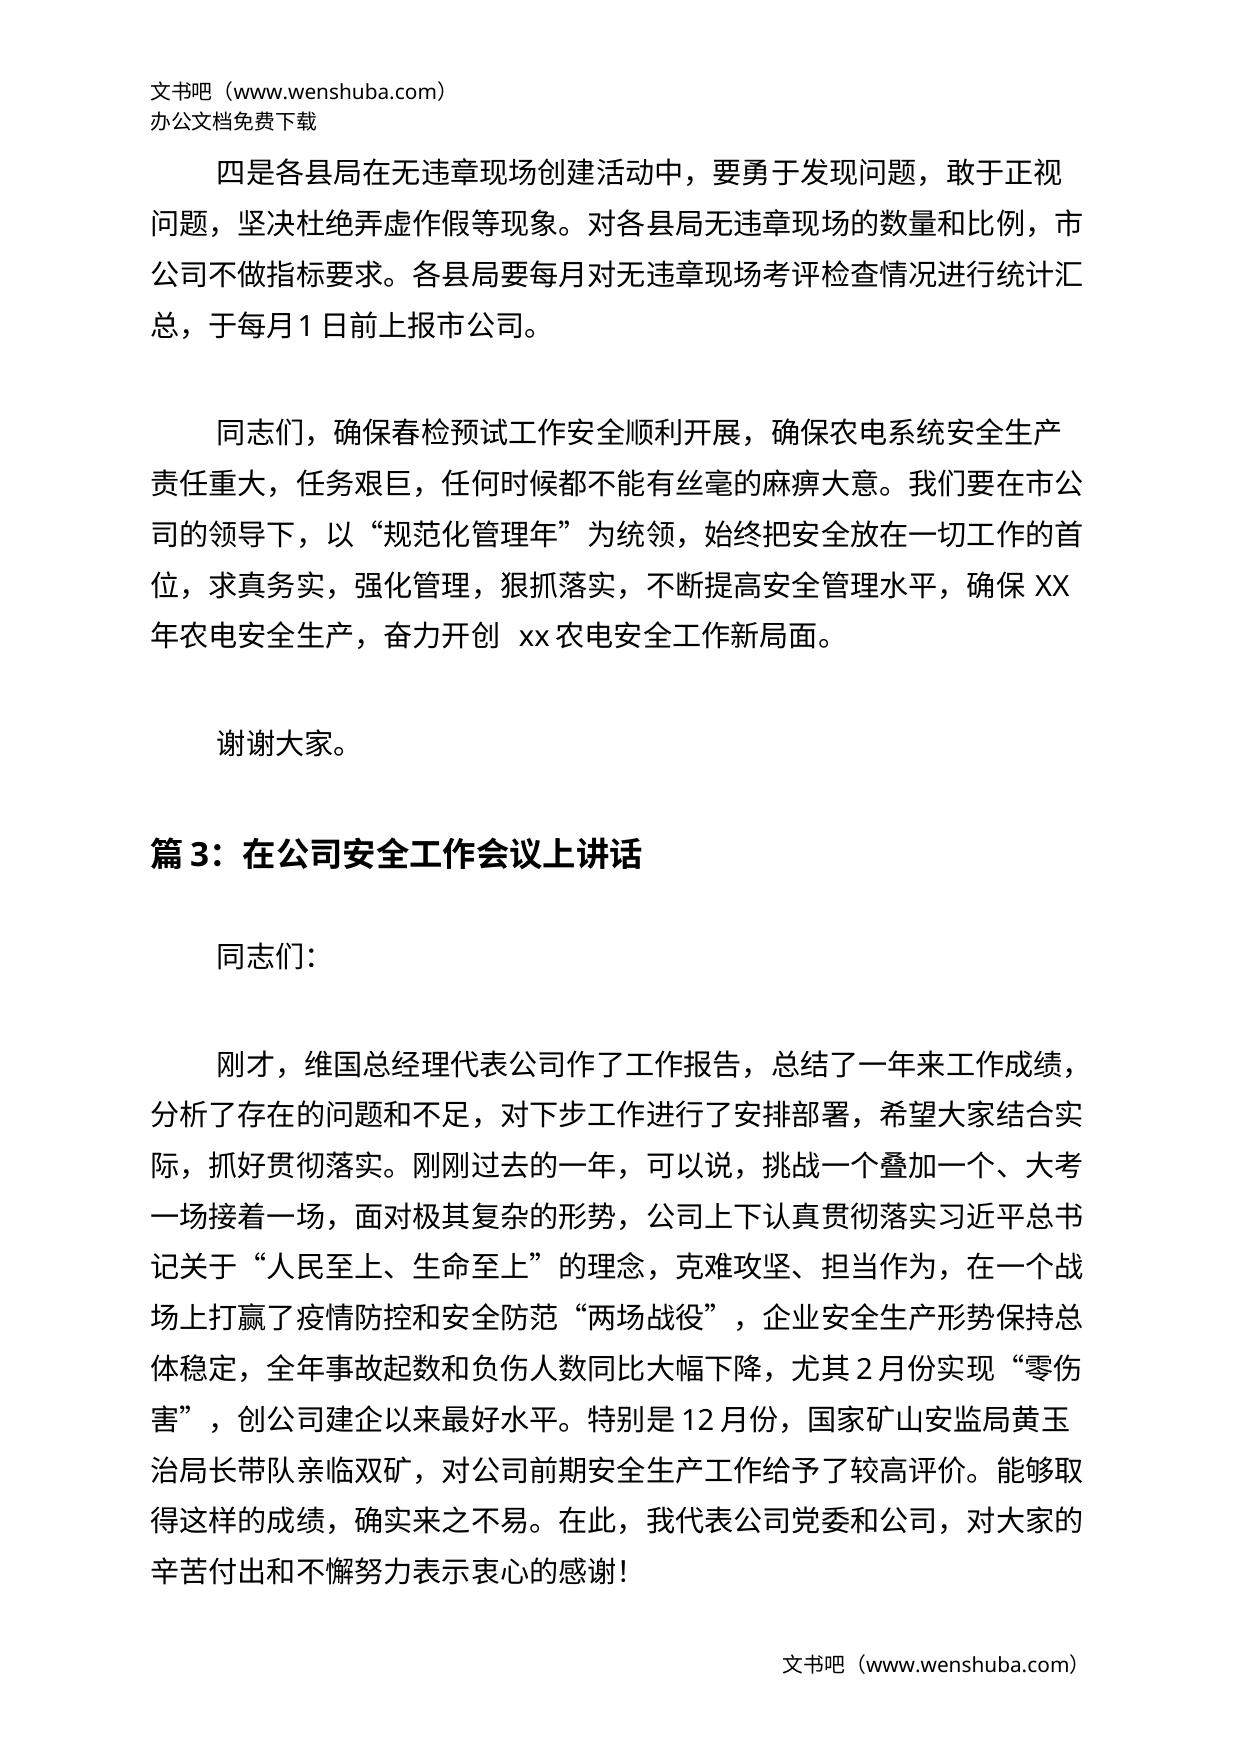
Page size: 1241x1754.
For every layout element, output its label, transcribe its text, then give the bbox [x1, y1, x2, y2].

text 同志们，确保春检预试工作安全顺利开展，确保农电系统安全生产责任重大，任务艰巨，任何时候都不能有丝毫的麻痹大意。我们要在市公司的领导下，以“规范化管理年”为统领，始终把安全放在一切工作的首位，求真务实，强化管理，狠抓落实，不断提高安全管理水平，确保 XX年农电安全生产，奋力开创 xx农电安全工作新局面。 [150, 410, 1090, 655]
text 谢谢大家。 [150, 721, 1090, 763]
text 同志们： [150, 933, 1090, 976]
text 刚才，维国总经理代表公司作了工作报告，总结了一年来工作成绩，分析了存在的问题和不足，对下步工作进行了安排部署，希望大家结合实际，抓好贯彻落实。刚刚过去的一年，可以说，挑战一个叠加一个、大考一场接着一场，面对极其复杂的形势，公司上下认真贯彻落实习近平总书记关于“人民至上、生命至上”的理念，克难攻坚、担当作为，在一个战场上打赢了疫情防控和安全防范“两场战役”，企业安全生产形势保持总体稳定，全年事故起数和负伤人数同比大幅下降，尤其2月份实现“零伤害”，创公司建企以来最好水平。特别是12月份，国家矿山安监局黄玉治局长带队亲临双矿，对公司前期安全生产工作给予了较高评价。能够取得这样的成绩，确实来之不易。在此，我代表公司党委和公司，对大家的辛苦付出和不懈努力表示衷心的感谢！ [150, 1041, 1090, 1591]
text 篇3：在公司安全工作会议上讲话 [150, 828, 1090, 877]
text 四是各县局在无违章现场创建活动中，要勇于发现问题，敢于正视问题，坚决杜绝弄虚作假等现象。对各县局无违章现场的数量和比例，市公司不做指标要求。各县局要每月对无违章现场考评检查情况进行统计汇总，于每月 1日前上报市公司。 [150, 150, 1090, 344]
